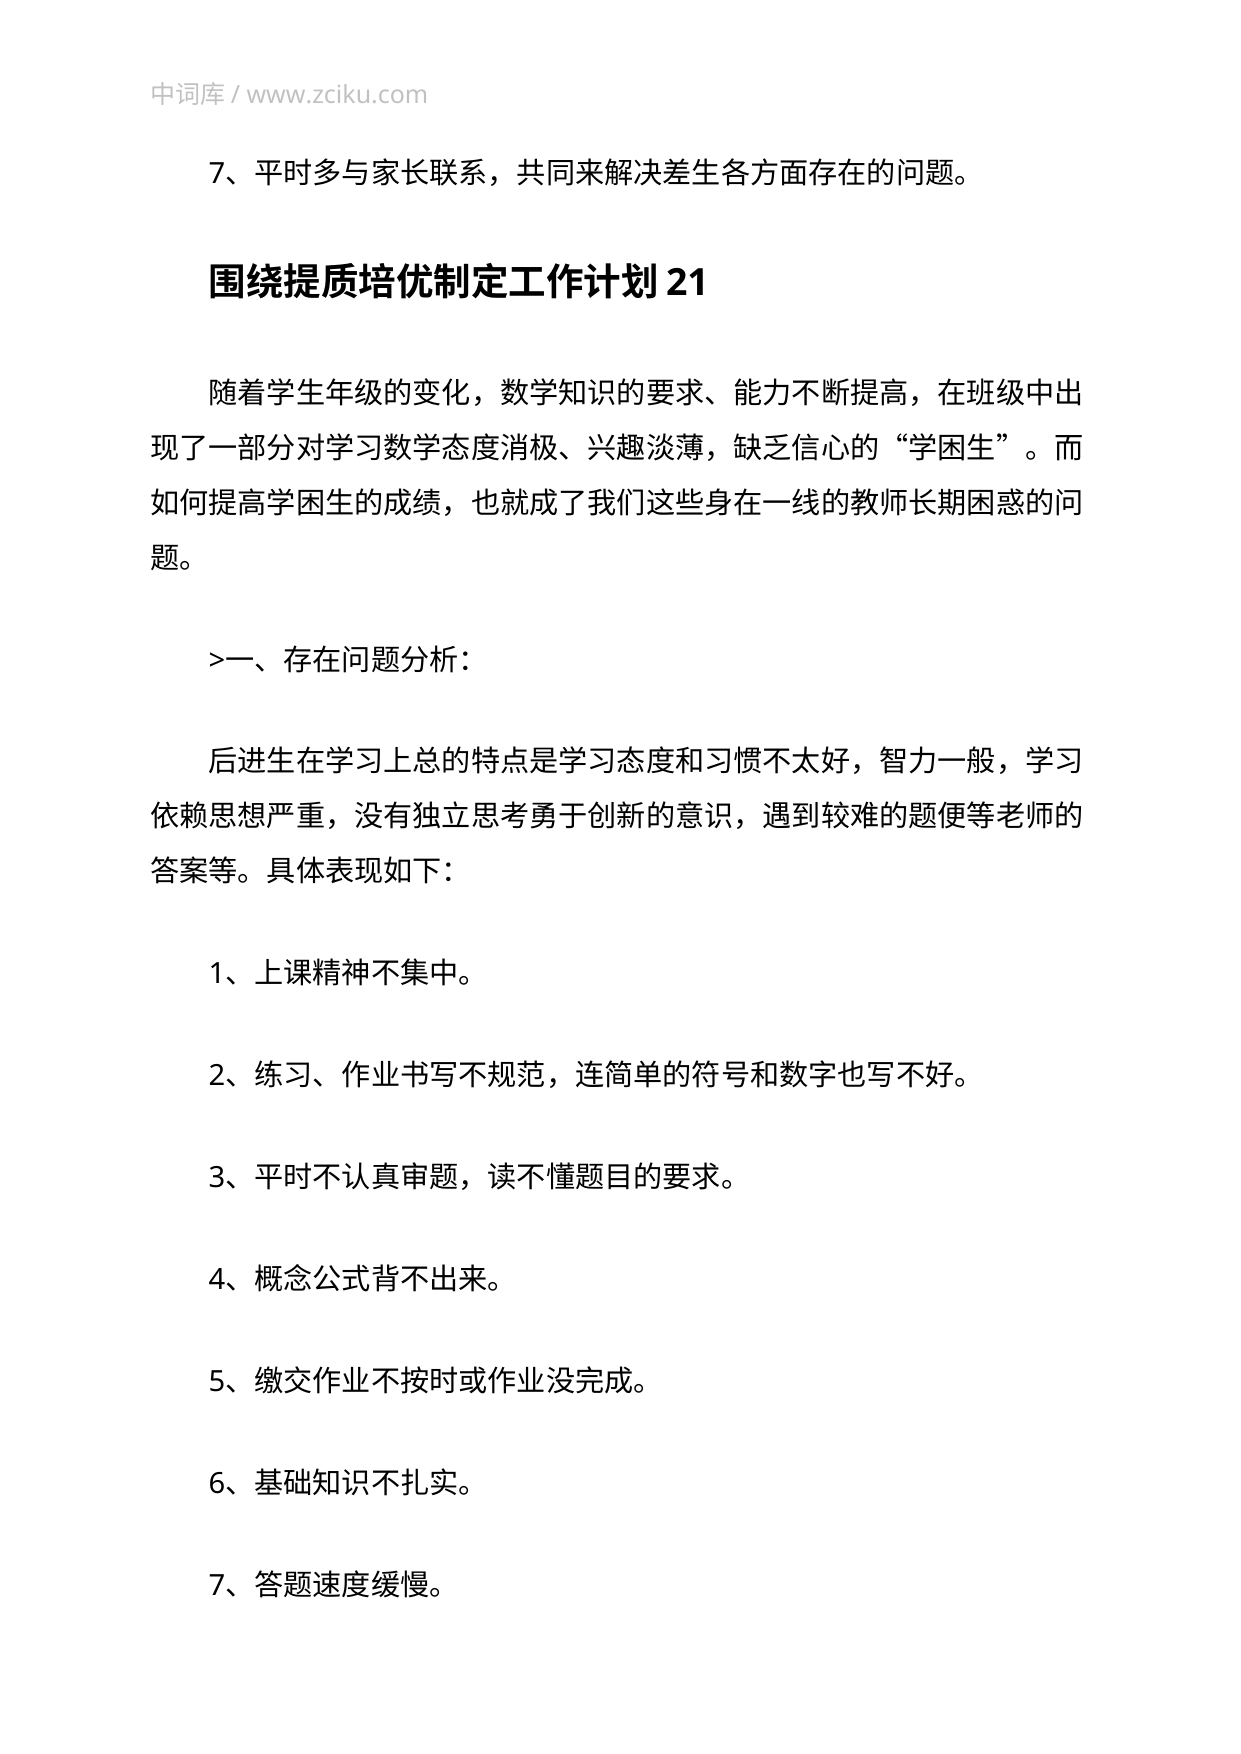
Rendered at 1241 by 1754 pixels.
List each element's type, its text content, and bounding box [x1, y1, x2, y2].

text 7、答题速度缓慢。 [150, 1561, 1090, 1604]
text 围绕提质培优制定工作计划21 [150, 252, 1090, 306]
text 随着学生年级的变化，数学知识的要求、能力不断提高，在班级中出现了一部分对学习数学态度消极、兴趣淡薄，缺乏信心的“学困生”。而如何提高学困生的成绩，也就成了我们这些身在一线的教师长期困惑的问题。 [150, 369, 1090, 577]
text 6、基础知识不扎实。 [150, 1459, 1090, 1502]
text 7、平时多与家长联系，共同来解决差生各方面存在的问题。 [150, 150, 1090, 192]
text 5、缴交作业不按时或作业没完成。 [150, 1357, 1090, 1400]
text 2、练习、作业书写不规范，连简单的符号和数字也写不好。 [150, 1052, 1090, 1094]
text 后进生在学习上总的特点是学习态度和习惯不太好，智力一般，学习依赖思想严重，没有独立思考勇于创新的意识，遇到较难的题便等老师的答案等。具体表现如下： [150, 738, 1090, 890]
text 1、上课精神不集中。 [150, 949, 1090, 992]
text 4、概念公式背不出来。 [150, 1256, 1090, 1298]
text >一、存在问题分析： [150, 636, 1090, 678]
text 3、平时不认真审题，读不懂题目的要求。 [150, 1153, 1090, 1196]
